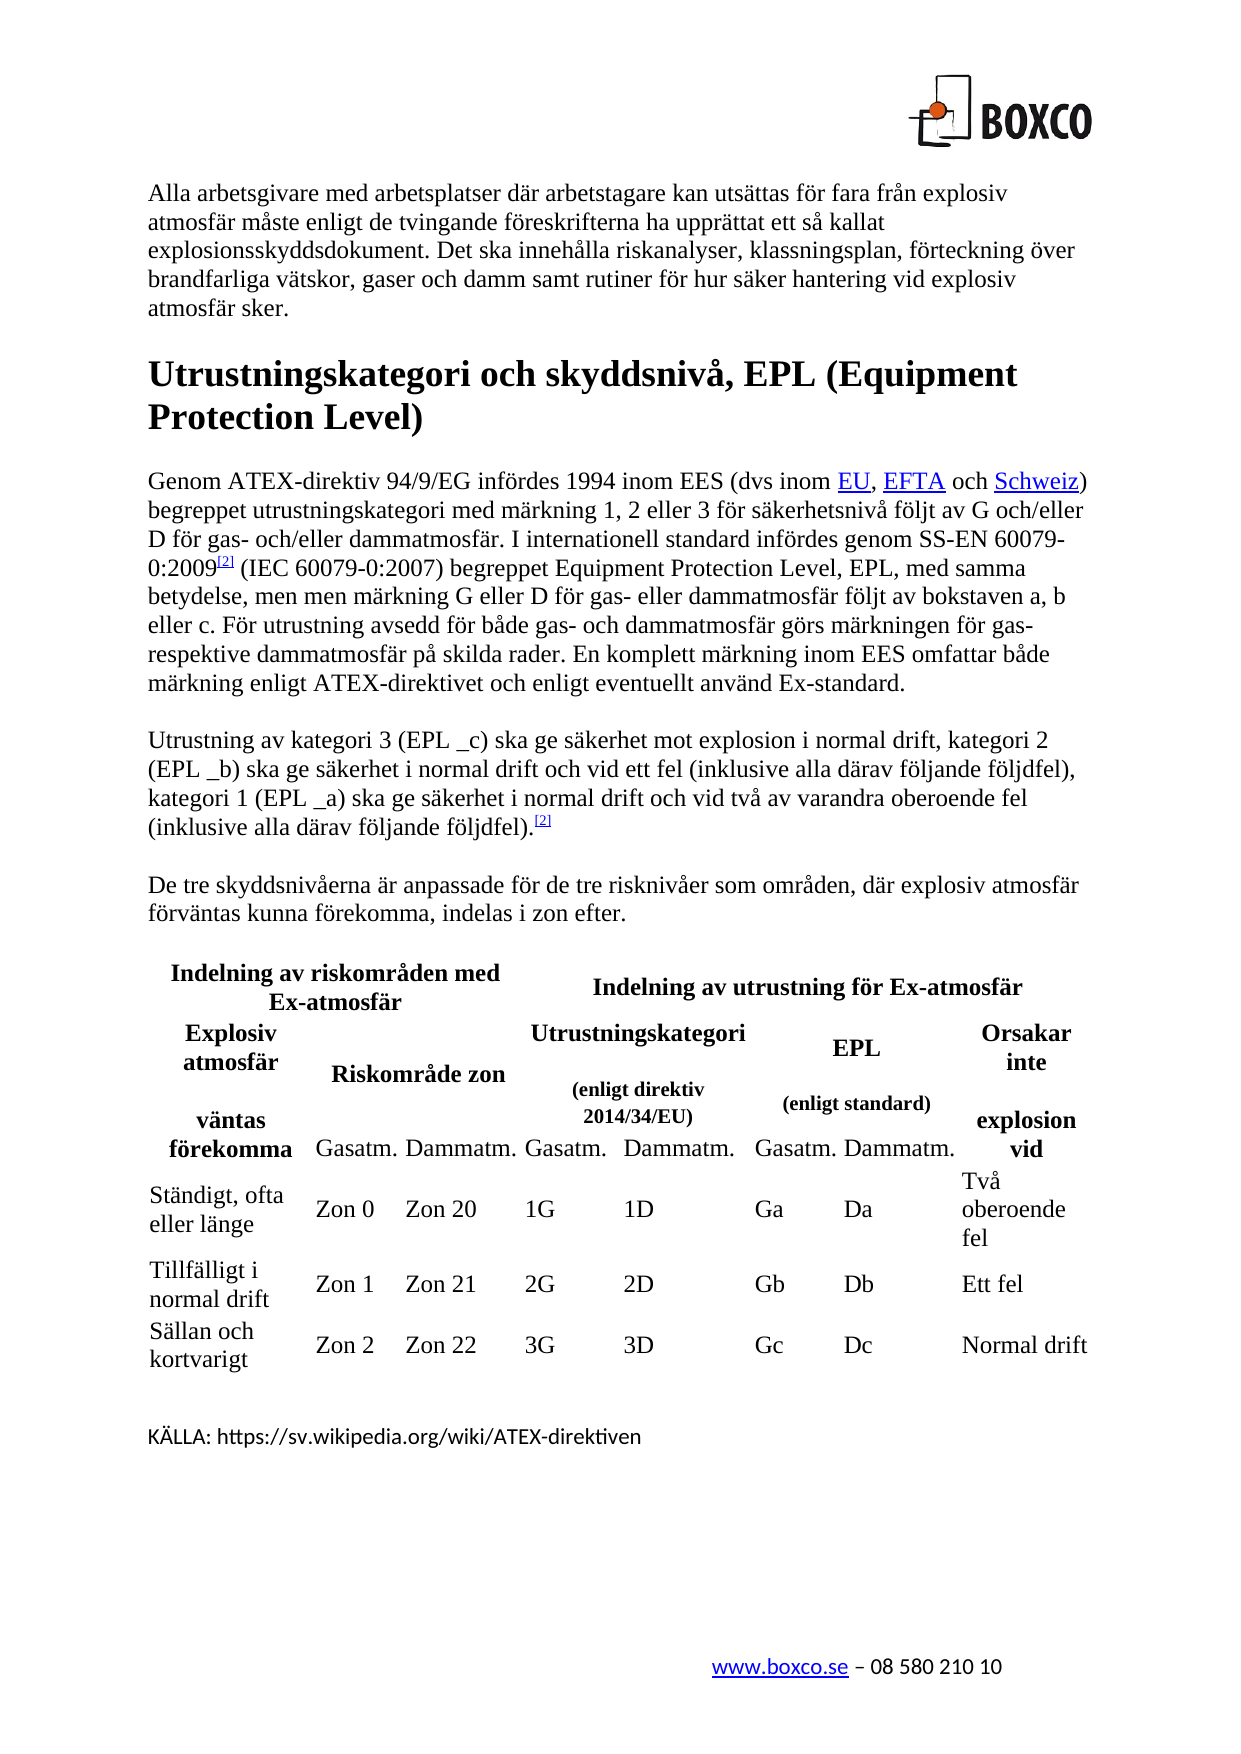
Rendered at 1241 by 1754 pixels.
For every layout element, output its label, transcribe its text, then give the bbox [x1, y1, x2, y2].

table_cell Dammatm. [622, 1131, 753, 1164]
table_cell 2D [622, 1254, 753, 1314]
table_header Indelning av utrustning för Ex-atmosfär [523, 956, 1093, 1017]
table_cell Zon 2 [314, 1314, 403, 1375]
text Genom ATEX-direktiv 94/9/EG infördes 1994 inom EES (dvs inom EU, EFTA och Schweiz) begreppet utrustningskategori med märkning 1, 2 eller 3 för säkerhetsnivå följt av G och/eller D för gas- och/eller dammatmosfär. I internationell standard infördes genom SS-EN 60079-0:2009[2] (IEC 60079-0:2007) begreppet Equipment Protection Level, EPL, med samma betydelse, men men märkning G eller D för gas- eller dammatmosfär följt av bokstaven a, b eller c. För utrustning avsedd för både gas- och dammatmosfär görs märkningen för gas- respektive dammatmosfär på skilda rader. En komplett märkning inom EES omfattar både märkning enligt ATEX-direktivet och enligt eventuellt använd Ex-standard. [148, 466, 1093, 696]
text KÄLLA: https://sv.wikipedia.org/wiki/ATEX-direktiven [148, 1422, 1093, 1450]
text Utrustning av kategori 3 (EPL _c) ska ge säkerhet mot explosion i normal drift, kategori 2 (EPL _b) ska ge säkerhet i normal drift och vid ett fel (inklusive alla därav följande följdfel), kategori 1 (EPL _a) ska ge säkerhet i normal drift och vid två av varandra oberoende fel (inklusive alla därav följande följdfel).[2] [148, 726, 1093, 841]
table_cell Dammatm. [404, 1131, 523, 1164]
table_cell Ett fel [960, 1254, 1093, 1314]
table_cell Db [842, 1254, 960, 1314]
table_cell Normal drift [960, 1314, 1093, 1375]
table_cell Ständigt, ofta eller länge [148, 1164, 314, 1254]
table_cell 1D [622, 1164, 753, 1254]
table_cell Dc [842, 1314, 960, 1375]
table_cell Två oberoende fel [960, 1164, 1093, 1254]
picture [906, 73, 1093, 149]
table_cell 3D [622, 1314, 753, 1375]
table_cell Zon 1 [314, 1254, 403, 1314]
table_cell Utrustningskategori (enligt direktiv 2014/34/EU) [523, 1017, 753, 1131]
table_cell Riskområde zon [314, 1017, 523, 1131]
table_cell Zon 20 [404, 1164, 523, 1254]
table_cell Gb [753, 1254, 842, 1314]
table_cell 2G [523, 1254, 622, 1314]
table_cell Gasatm. [753, 1131, 842, 1164]
table_cell Zon 22 [404, 1314, 523, 1375]
table_cell 1G [523, 1164, 622, 1254]
table_cell EPL (enligt standard) [753, 1017, 960, 1131]
table_cell Da [842, 1164, 960, 1254]
table_header Indelning av riskområden med Ex-atmosfär [148, 956, 523, 1017]
table_cell Explosiv atmosfär väntas förekomma [148, 1017, 314, 1164]
table_cell Gc [753, 1314, 842, 1375]
text Alla arbetsgivare med arbetsplatser där arbetstagare kan utsättas för fara från explosiv atmosfär måste enligt de tvingande föreskrifterna ha upprättat ett så kallat explosionsskyddsdokument. Det ska innehålla riskanalyser, klassningsplan, förteckning över brandfarliga vätskor, gaser och damm samt rutiner för hur säker hantering vid explosiv atmosfär sker. [148, 178, 1093, 322]
table_cell Dammatm. [842, 1131, 960, 1164]
table_cell 3G [523, 1314, 622, 1375]
text Utrustningskategori och skyddsnivå, EPL (Equipment Protection Level) [148, 351, 1093, 437]
table_cell Orsakar inte explosion vid [960, 1017, 1093, 1164]
text De tre skyddsnivåerna är anpassade för de tre risknivåer som områden, där explosiv atmosfär förväntas kunna förekomma, indelas i zon efter. [148, 870, 1093, 927]
table_cell Tillfälligt i normal drift [148, 1254, 314, 1314]
table_cell Gasatm. [314, 1131, 403, 1164]
table_cell Gasatm. [523, 1131, 622, 1164]
table_cell Ga [753, 1164, 842, 1254]
table_cell Zon 0 [314, 1164, 403, 1254]
table_cell Zon 21 [404, 1254, 523, 1314]
table_cell Sällan och kortvarigt [148, 1314, 314, 1375]
